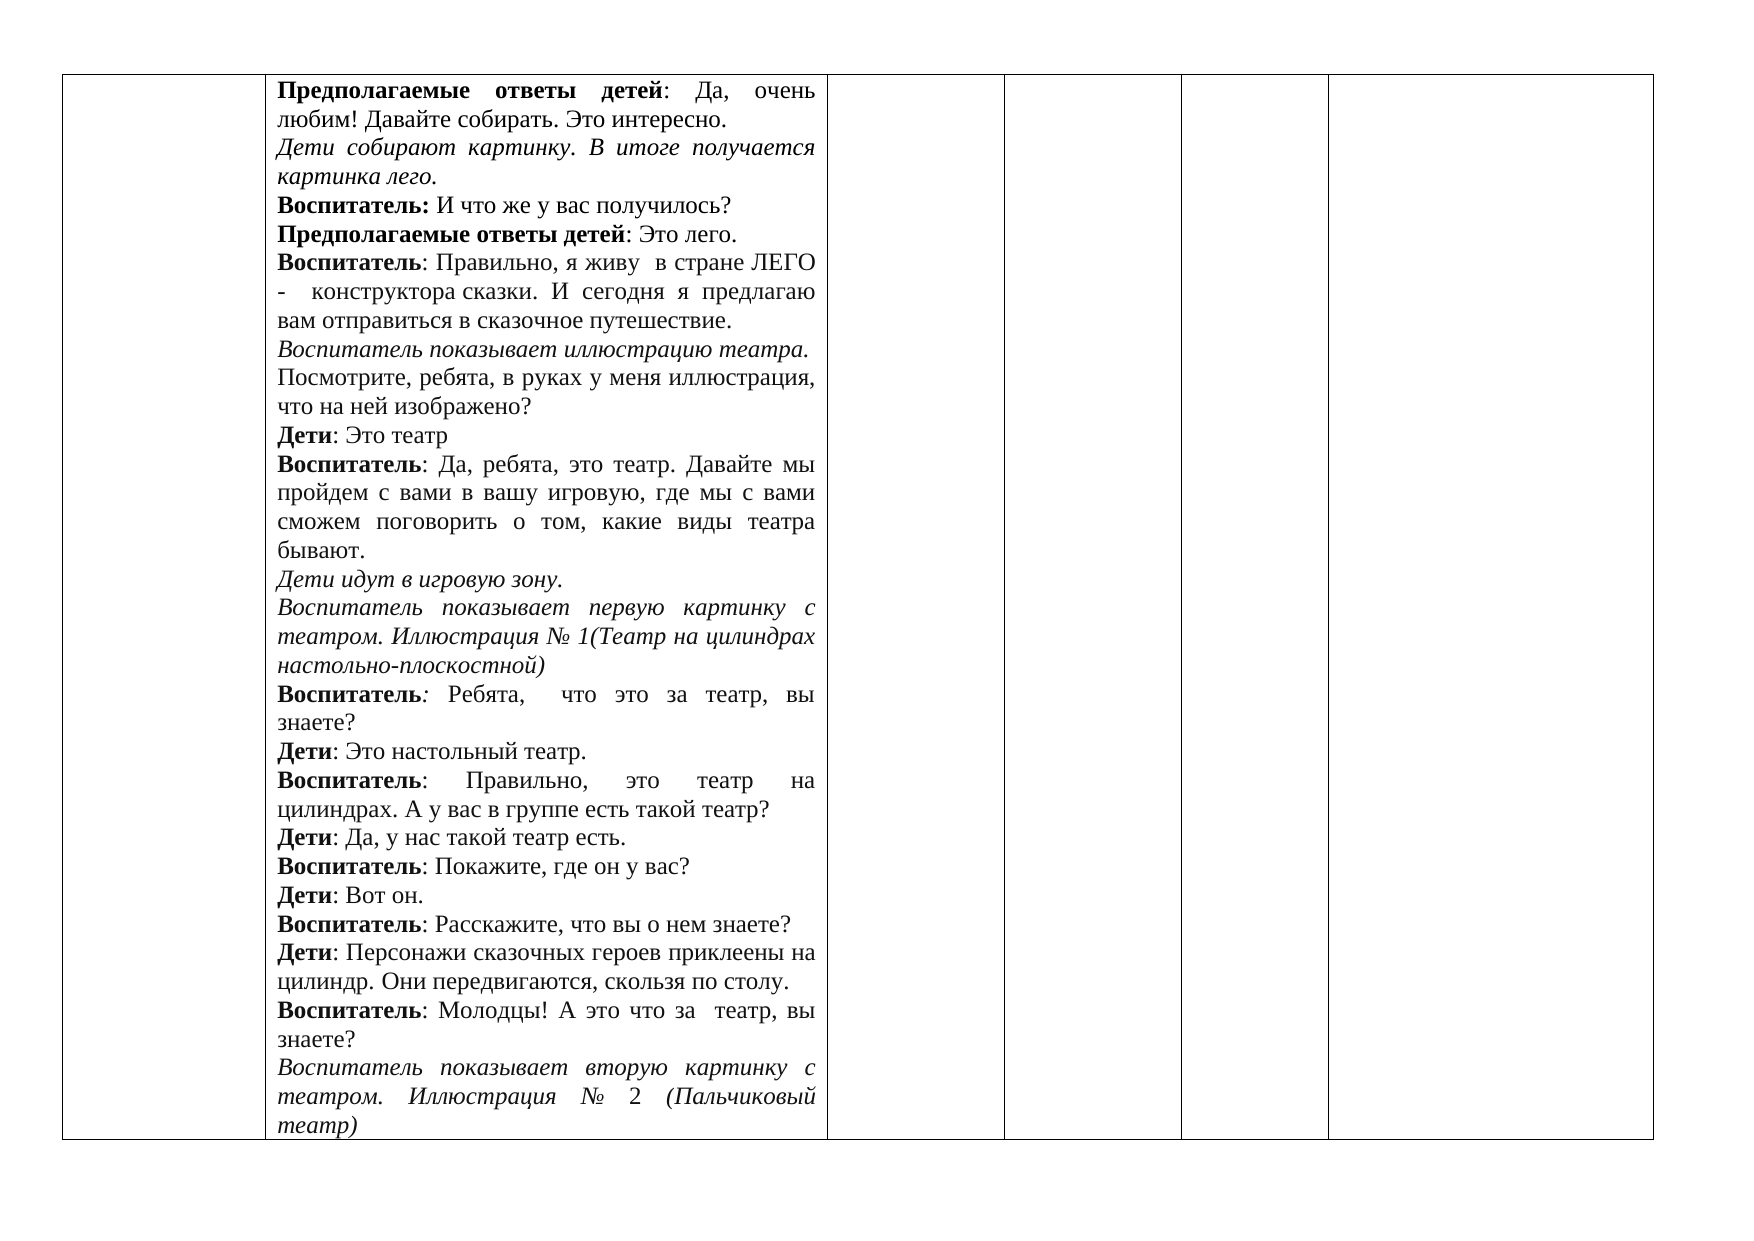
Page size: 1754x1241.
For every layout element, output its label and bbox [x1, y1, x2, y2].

table_cell [1005, 75, 1181, 1139]
table_cell [1329, 75, 1653, 1139]
table_cell [63, 75, 265, 1139]
table_cell [266, 75, 827, 1139]
table_cell [1182, 75, 1328, 1139]
table_cell [828, 75, 1004, 1139]
